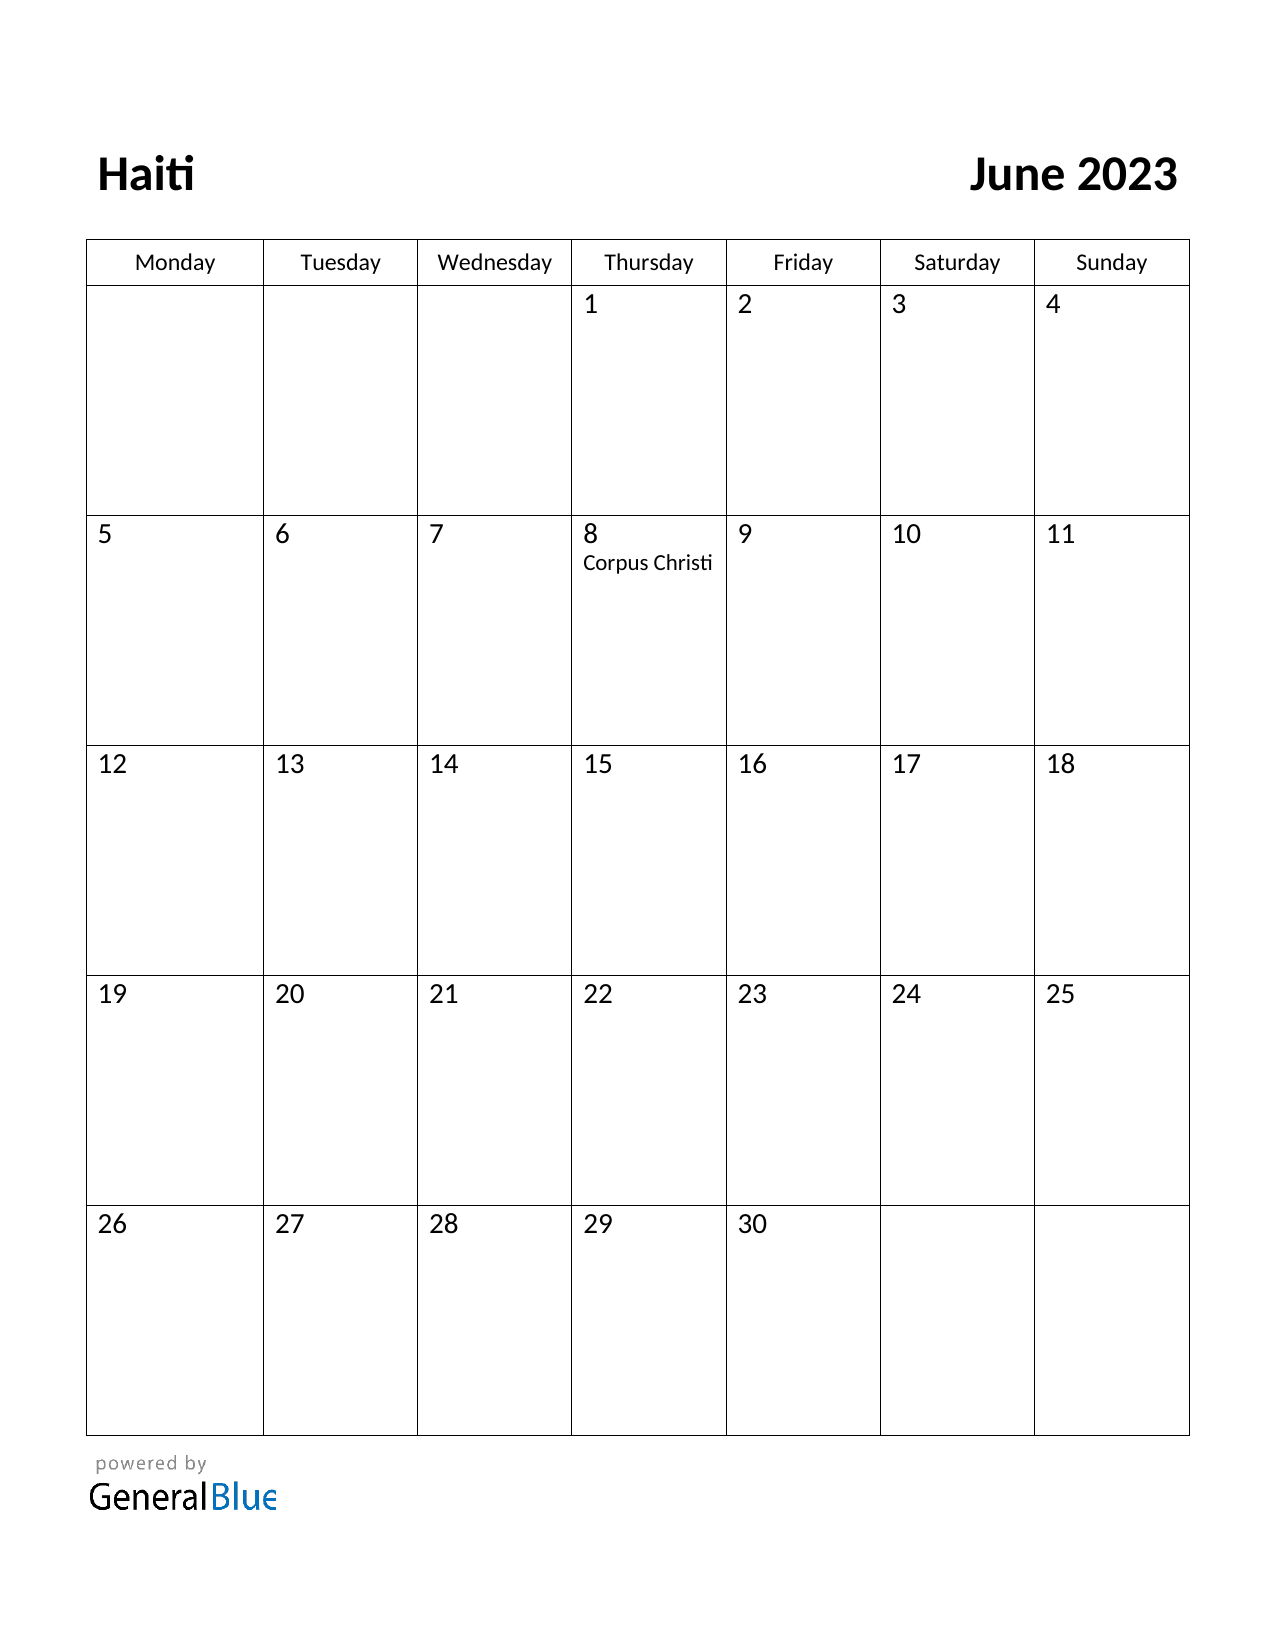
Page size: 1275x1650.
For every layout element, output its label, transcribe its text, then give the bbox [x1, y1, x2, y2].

table_cell [572, 1008, 726, 1204]
table_cell 30 [727, 1206, 880, 1238]
table_cell [264, 286, 417, 318]
table_cell [1035, 548, 1189, 744]
table_cell 17 [881, 746, 1034, 778]
table_cell 19 [87, 976, 263, 1008]
table_cell [881, 548, 1034, 744]
table_cell [264, 778, 417, 974]
table_cell [727, 318, 880, 514]
table_cell Sunday [1035, 240, 1189, 284]
table_cell [264, 1238, 417, 1434]
table_cell [264, 1008, 417, 1204]
table_cell [1035, 1008, 1189, 1204]
table_cell [1035, 1238, 1189, 1434]
table_cell [418, 286, 571, 318]
table_cell 26 [87, 1206, 263, 1238]
table_cell [418, 1238, 571, 1434]
picture [88, 1452, 276, 1515]
table_cell [881, 1238, 1034, 1434]
table_cell 20 [264, 976, 417, 1008]
table_cell 22 [572, 976, 726, 1008]
table_cell 15 [572, 746, 726, 778]
table_cell [881, 318, 1034, 514]
table_cell 4 [1035, 286, 1189, 318]
table_cell [727, 548, 880, 744]
table_cell [86, 1436, 1189, 1534]
table_cell 28 [418, 1206, 571, 1238]
table_cell 29 [572, 1206, 726, 1238]
table_cell 10 [881, 516, 1034, 548]
table_cell 8 [572, 516, 726, 548]
table_cell 2 [727, 286, 880, 318]
table_header June 2023 [572, 105, 1189, 239]
table_cell 3 [881, 286, 1034, 318]
table_cell 13 [264, 746, 417, 778]
table_cell Friday [727, 240, 880, 284]
table_cell Wednesday [418, 240, 571, 284]
table_cell 14 [418, 746, 571, 778]
table_cell Saturday [881, 240, 1034, 284]
table_cell [572, 318, 726, 514]
table_cell 23 [727, 976, 880, 1008]
table_cell [264, 548, 417, 744]
table_cell [264, 318, 417, 514]
table_header Haiti [86, 105, 572, 239]
table_cell 5 [87, 516, 263, 548]
table_cell [87, 1008, 263, 1204]
table_cell [418, 778, 571, 974]
table_cell [87, 286, 263, 318]
table_cell 12 [87, 746, 263, 778]
table_cell [727, 778, 880, 974]
table_cell [881, 1008, 1034, 1204]
table_cell [87, 548, 263, 744]
table_cell 21 [418, 976, 571, 1008]
table_cell [87, 1238, 263, 1434]
table_cell [572, 1238, 726, 1434]
table_cell 18 [1035, 746, 1189, 778]
table_cell 27 [264, 1206, 417, 1238]
table_cell 11 [1035, 516, 1189, 548]
table_cell [418, 318, 571, 514]
table_cell 9 [727, 516, 880, 548]
table_cell Tuesday [264, 240, 417, 284]
table_cell [881, 1206, 1034, 1238]
table_cell Thursday [572, 240, 726, 284]
table_cell Corpus Christi [572, 548, 726, 744]
table_cell 1 [572, 286, 726, 318]
table_cell [87, 318, 263, 514]
table_cell [727, 1008, 880, 1204]
table_cell 7 [418, 516, 571, 548]
table_cell [881, 778, 1034, 974]
table_cell [727, 1238, 880, 1434]
table_cell [87, 778, 263, 974]
table_cell [418, 548, 571, 744]
table_cell 25 [1035, 976, 1189, 1008]
table_cell 6 [264, 516, 417, 548]
table_cell Monday [87, 240, 263, 284]
table_cell [1035, 1206, 1189, 1238]
table_cell [418, 1008, 571, 1204]
table_cell [1035, 778, 1189, 974]
table_cell 16 [727, 746, 880, 778]
table_cell 24 [881, 976, 1034, 1008]
table_cell [572, 778, 726, 974]
table_cell [1035, 318, 1189, 514]
